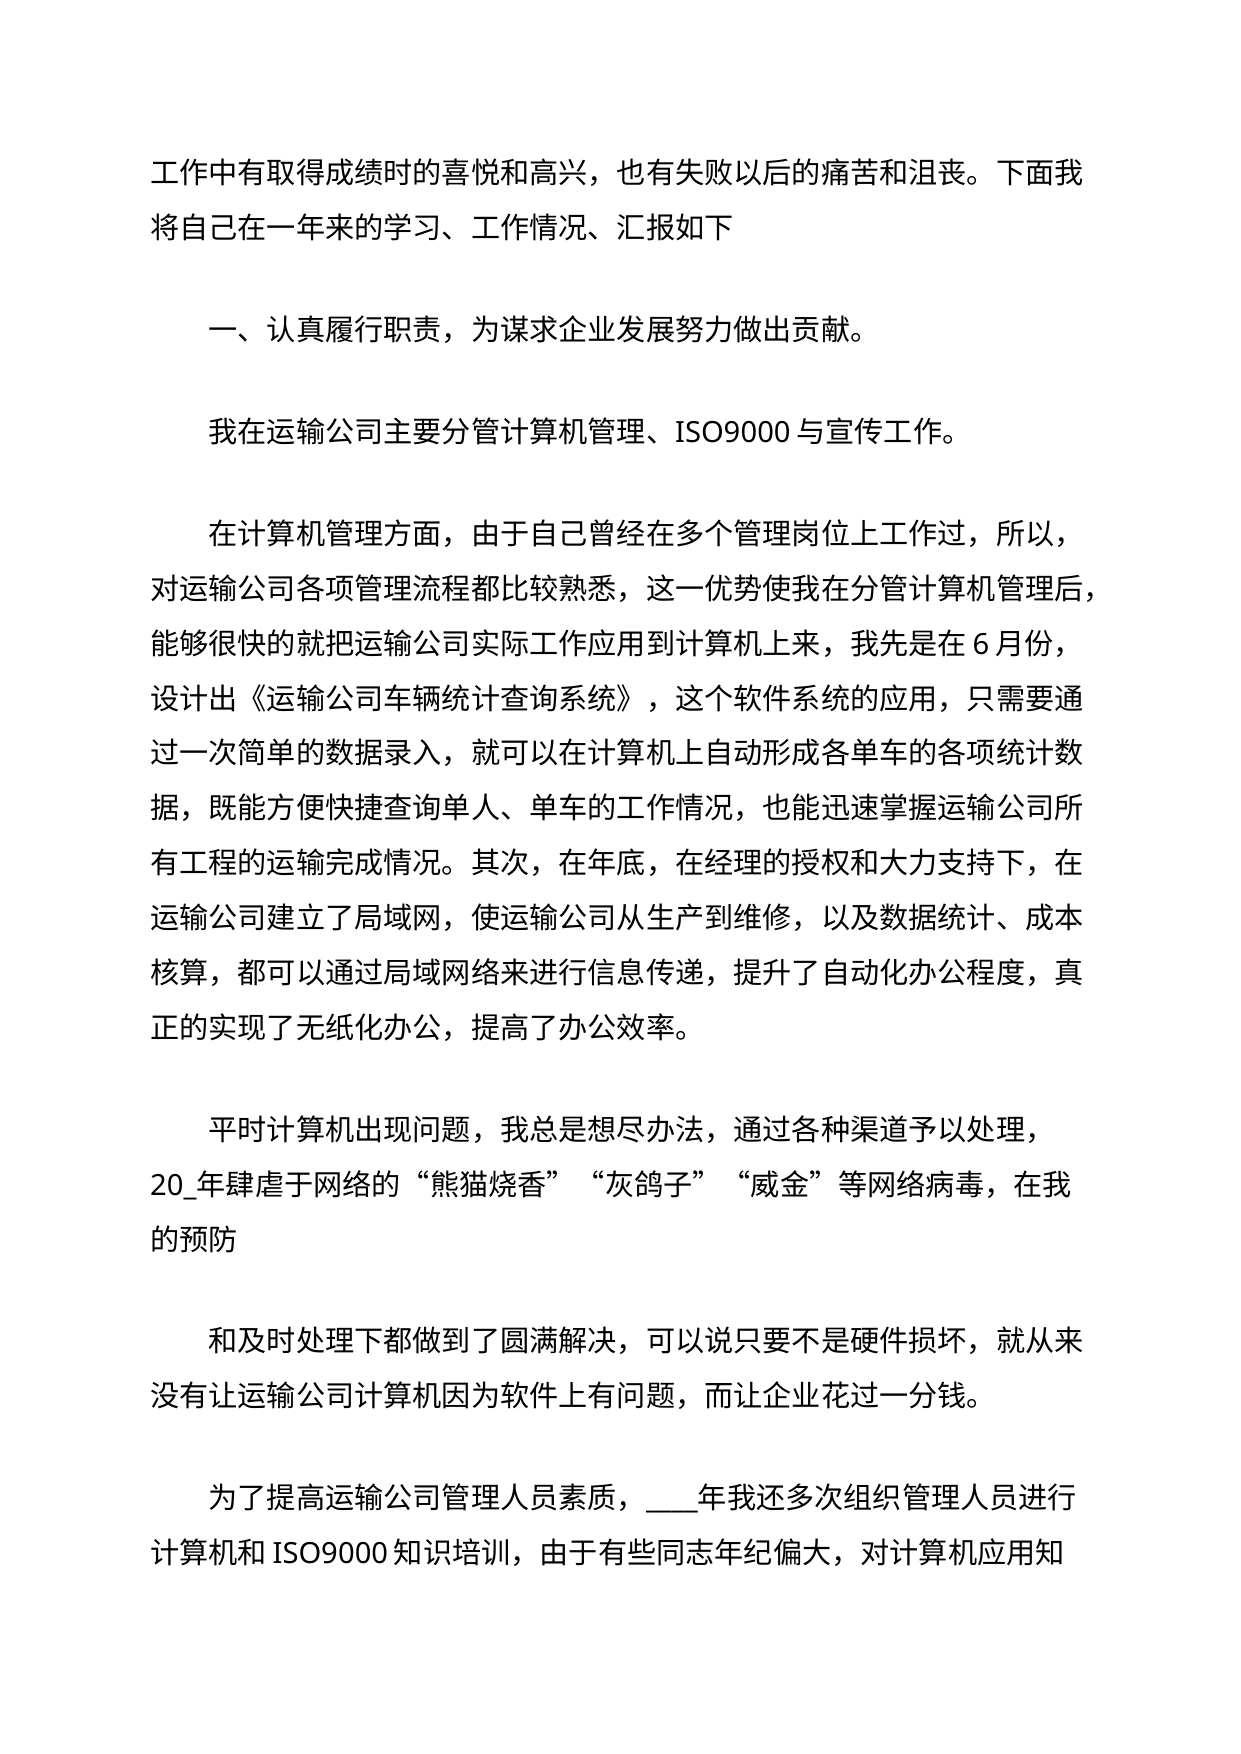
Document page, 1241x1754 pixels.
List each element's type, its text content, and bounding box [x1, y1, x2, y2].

text 平时计算机出现问题，我总是想尽办法，通过各种渠道予以处理，20_年肆虐于网络的“熊猫烧香”“灰鸽子”“威金”等网络病毒，在我的预防 [150, 1106, 1090, 1258]
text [150, 150, 1090, 247]
text 在计算机管理方面，由于自己曾经在多个管理岗位上工作过，所以，对运输公司各项管理流程都比较熟悉，这一优势使我在分管计算机管理后，能够很快的就把运输公司实际工作应用到计算机上来，我先是在6月份，设计出《运输公司车辆统计查询系统》，这个软件系统的应用，只需要通过一次简单的数据录入，就可以在计算机上自动形成各单车的各项统计数据，既能方便快捷查询单人、单车的工作情况，也能迅速掌握运输公司所有工程的运输完成情况。其次，在年底，在经理的授权和大力支持下，在运输公司建立了局域网，使运输公司从生产到维修，以及数据统计、成本核算，都可以通过局域网络来进行信息传递，提升了自动化办公程度，真正的实现了无纸化办公，提高了办公效率。 [150, 510, 1090, 1047]
text 和及时处理下都做到了圆满解决，可以说只要不是硬件损坏，就从来没有让运输公司计算机因为软件上有问题，而让企业花过一分钱。 [150, 1318, 1090, 1415]
text 一、认真履行职责，为谋求企业发展努力做出贡献。 [150, 307, 1090, 349]
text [150, 1475, 1090, 1572]
text 我在运输公司主要分管计算机管理、ISO9000与宣传工作。 [150, 408, 1090, 451]
